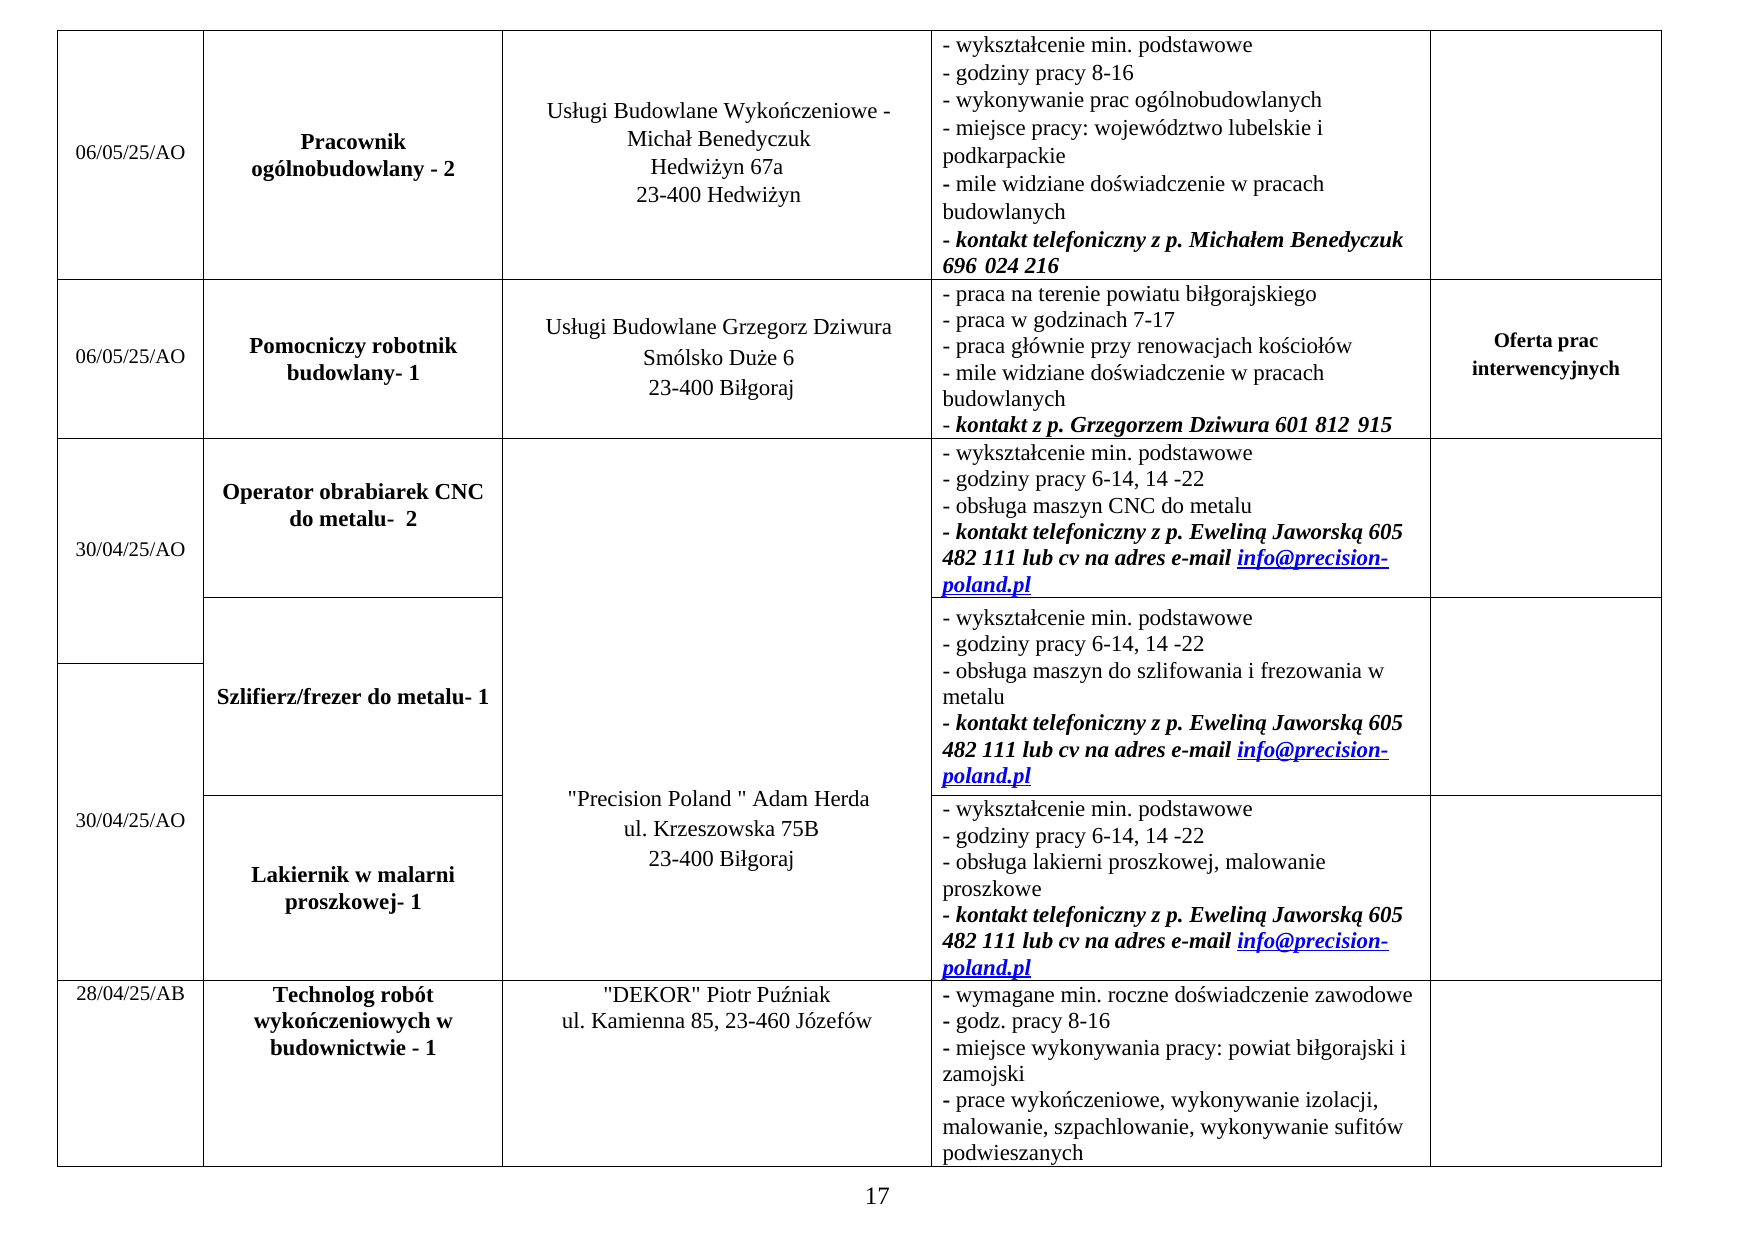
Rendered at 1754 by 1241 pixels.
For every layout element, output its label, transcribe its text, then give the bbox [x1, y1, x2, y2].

table_cell 28/04/25/AB [58, 981, 203, 1166]
table_cell - praca na terenie powiatu biłgorajskiego - praca w godzinach 7-17 - praca głównie przy renowacjach kościołów - mile widziane doświadczenie w pracach budowlanych - kontakt z p. Grzegorzem Dziwura 601 812 915 [932, 280, 1430, 438]
table_cell Operator obrabiarek CNC do metalu- 2 [204, 439, 502, 597]
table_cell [204, 981, 502, 1166]
table_cell - wykształcenie min. podstawowe - godziny pracy 6-14, 14 -22 - obsługa lakierni proszkowej, malowanie proszkowe - kontakt telefoniczny z p. Eweliną Jaworską 605 482 111 lub cv na adres e-mail info@precision-poland.pl [932, 796, 1430, 980]
table_cell [1431, 796, 1661, 980]
table_cell Pracownik ogólnobudowlany - 2 [204, 31, 502, 279]
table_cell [932, 981, 1430, 1166]
table_cell Oferta prac interwencyjnych [1431, 280, 1661, 438]
table_cell - wykształcenie min. podstawowe - godziny pracy 6-14, 14 -22 - obsługa maszyn CNC do metalu - kontakt telefoniczny z p. Eweliną Jaworską 605 482 111 lub cv na adres e-mail info@precision-poland.pl [1031, 439, 1430, 597]
table_cell [1431, 598, 1661, 794]
table_cell 06/05/25/AO [58, 280, 203, 438]
table_cell Usługi Budowlane Wykończeniowe - Michał Benedyczuk Hedwiżyn 67a 23-400 Hedwiżyn [503, 31, 931, 279]
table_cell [503, 981, 931, 1166]
table_cell Usługi Budowlane Grzegorz Dziwura Smólsko Duże 6 23-400 Biłgoraj [503, 280, 931, 438]
table_cell - wykształcenie min. podstawowe - godziny pracy 6-14, 14 -22 - obsługa maszyn do szlifowania i frezowania w metalu - kontakt telefoniczny z p. Eweliną Jaworską 605 482 111 lub cv na adres e-mail info@precision-poland.pl [932, 598, 1430, 794]
table_cell Szlifierz/frezer do metalu- 1 [204, 598, 502, 794]
table_cell Lakiernik w malarni proszkowej- 1 [204, 796, 502, 980]
table_cell "Precision Poland " Adam Herda ul. Krzeszowska 75B 23-400 Biłgoraj [503, 439, 931, 980]
table_cell 30/04/25/AO [58, 439, 203, 663]
table_cell 06/05/25/AO [58, 31, 203, 279]
table_cell [1431, 31, 1661, 279]
table_cell - wykształcenie min. podstawowe - godziny pracy 8-16 - wykonywanie prac ogólnobudowlanych - miejsce pracy: województwo lubelskie i podkarpackie - mile widziane doświadczenie w pracach budowlanych - kontakt telefoniczny z p. Michałem Benedyczuk 696 024 216 [932, 31, 1430, 279]
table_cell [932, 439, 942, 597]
table_cell 30/04/25/AO [58, 664, 203, 980]
table_cell Pomocniczy robotnik budowlany- 1 [204, 280, 502, 438]
table_cell [1431, 981, 1661, 1166]
table_cell [1431, 439, 1661, 597]
